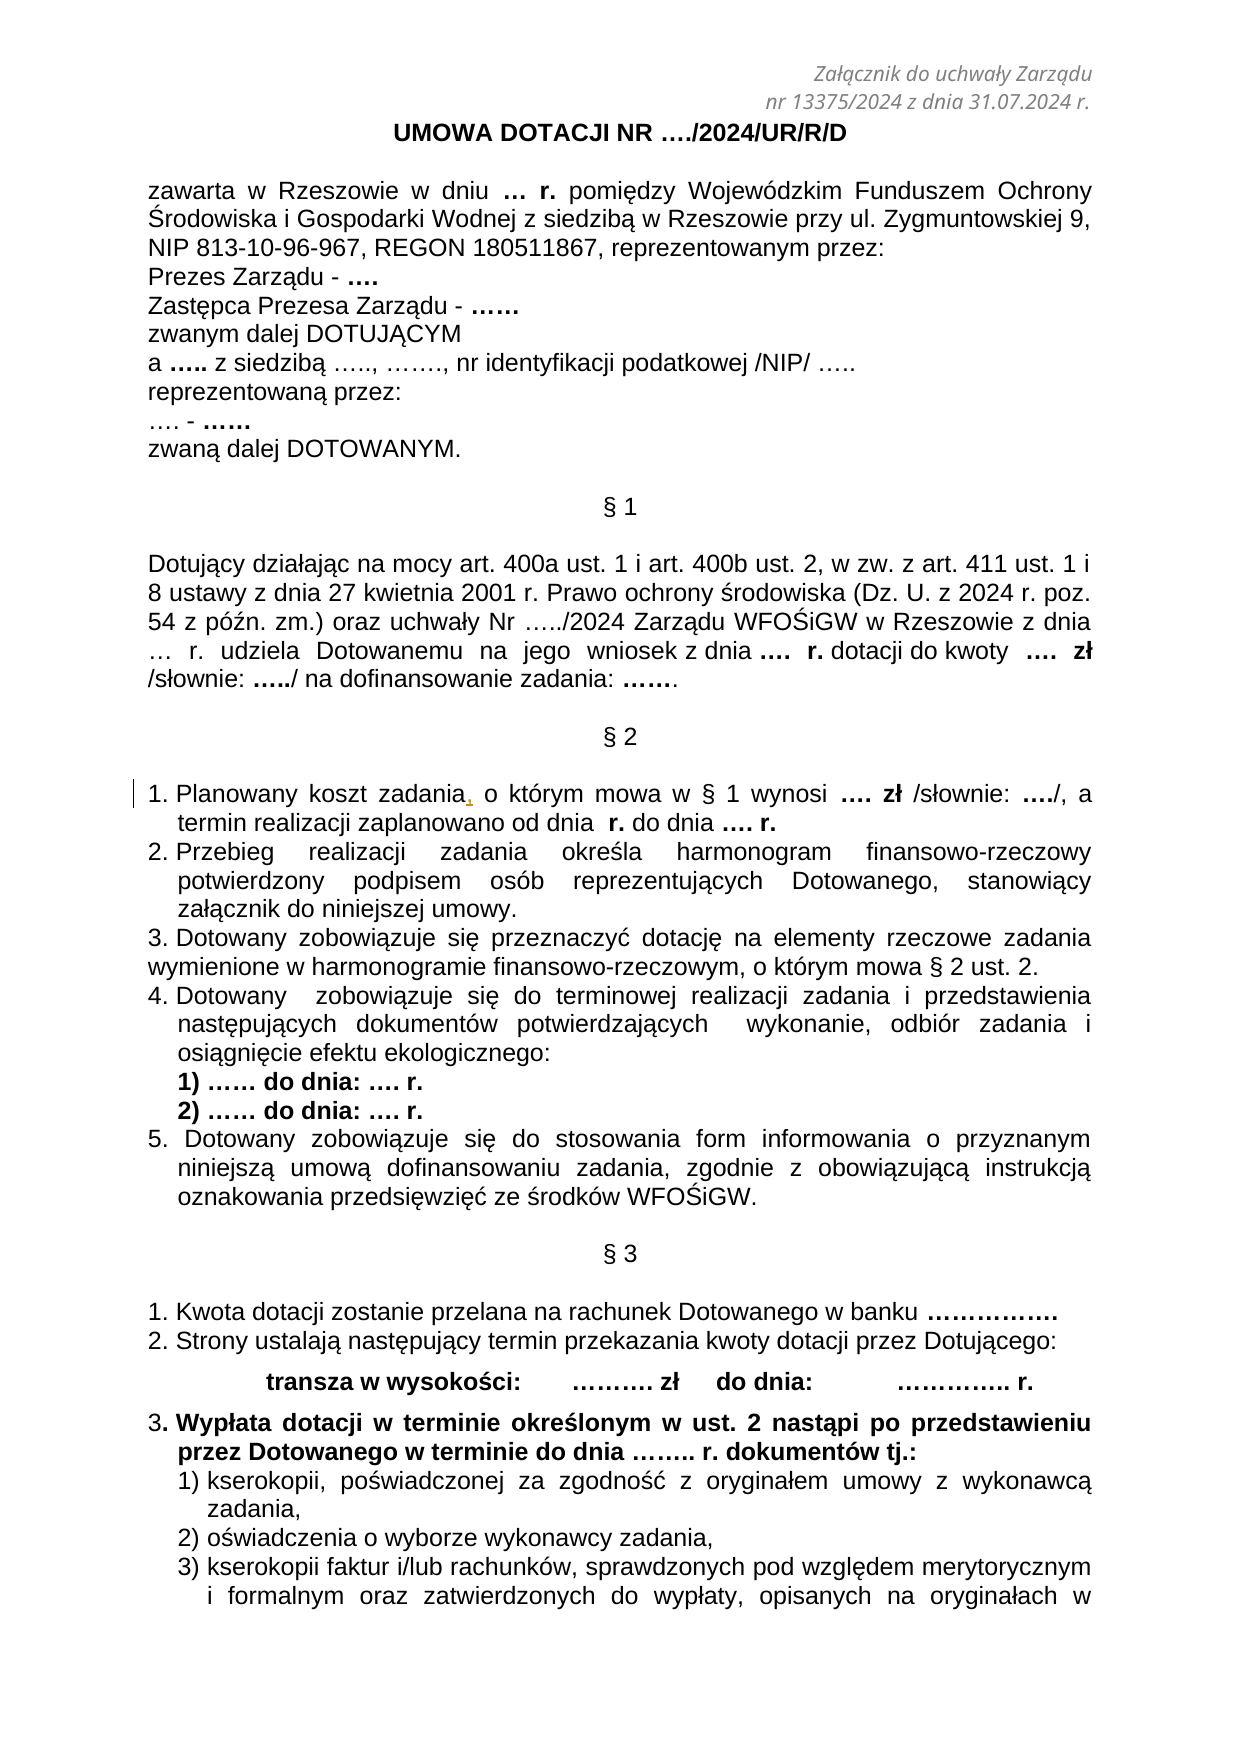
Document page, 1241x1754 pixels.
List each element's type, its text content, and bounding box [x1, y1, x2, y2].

text Dotujący działając na mocy art. 400a ust. 1 i art. 400b ust. 2, w zw. z art. 411 ust. 1 i 8 ustawy z dnia 27 kwietnia 2001 r. Prawo ochrony środowiska (Dz. U. z 2024 r. poz. 54 z późn. zm.) oraz uchwały Nr …../2024 Zarządu WFOŚiGW w Rzeszowie z dnia … r. udziela Dotowanemu na jego wniosek z dnia …. r. dotacji do kwoty …. zł /słownie: …../ na dofinansowanie zadania: ……. [148, 549, 1092, 693]
text 1. Planowany koszt zadania o którym mowa w § 1 wynosi …. zł /słownie: …./, a termin realizacji zaplanowano od dnia r. do dnia …. r. [148, 779, 1092, 837]
text § 1 [148, 492, 1092, 521]
text 2) …… do dnia: …. r. [177, 1096, 1092, 1124]
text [177, 1552, 1092, 1609]
text zwaną dalej DOTOWANYM. [148, 434, 1092, 463]
text zawarta w Rzeszowie w dniu … r. pomiędzy Wojewódzkim Funduszem Ochrony Środowiska i Gospodarki Wodnej z siedzibą w Rzeszowie przy ul. Zygmuntowskiej 9, NIP 813-10-96-967, REGON 180511867, reprezentowanym przez: [148, 176, 1092, 262]
text 3. Wypłata dotacji w terminie określonym w ust. 2 nastąpi po przedstawieniu przez Dotowanego w terminie do dnia …….. r. dokumentów tj.: [148, 1408, 1092, 1466]
text § 3 [148, 1239, 1092, 1268]
text reprezentowaną przez: [148, 377, 1092, 406]
text a ….. z siedzibą ….., ……., nr identyfikacji podatkowej /NIP/ ….. [148, 348, 1092, 377]
text …. - …… [148, 406, 1092, 434]
text 3. Dotowany zobowiązuje się przeznaczyć dotację na elementy rzeczowe zadania wymienione w harmonogramie finansowo-rzeczowym, o którym mowa § 2 ust. 2. [148, 923, 1092, 981]
text 2. Przebieg realizacji zadania określa harmonogram finansowo-rzeczowy potwierdzony podpisem osób reprezentujących Dotowanego, stanowiący załącznik do niniejszej umowy. [148, 837, 1092, 923]
text § 2 [148, 722, 1092, 751]
text transza w wysokości: ………. zł do dnia: ………….. r. [177, 1367, 1092, 1396]
text 4. Dotowany zobowiązuje się do terminowej realizacji zadania i przedstawienia następujących dokumentów potwierdzających wykonanie, odbiór zadania i osiągnięcie efektu ekologicznego: [148, 981, 1092, 1067]
text 2) oświadczenia o wyborze wykonawcy zadania, [177, 1523, 1092, 1552]
text zwanym dalej DOTUJĄCYM [148, 319, 1092, 348]
text 2. Strony ustalają następujący termin przekazania kwoty dotacji przez Dotującego: [148, 1326, 1092, 1354]
text 1. Kwota dotacji zostanie przelana na rachunek Dotowanego w banku ……………. [148, 1297, 1092, 1326]
text 1) kserokopii, poświadczonej za zgodność z oryginałem umowy z wykonawcą zadania, [177, 1466, 1092, 1523]
text UMOWA DOTACJI NR …./2024/UR/R/D [148, 118, 1092, 147]
text 1) …… do dnia: …. r. [177, 1067, 1092, 1096]
text 5. Dotowany zobowiązuje się do stosowania form informowania o przyznanym niniejszą umową dofinansowaniu zadania, zgodnie z obowiązującą instrukcją oznakowania przedsięwzięć ze środków WFOŚiGW. [148, 1124, 1092, 1211]
text Prezes Zarządu - …. Zastępca Prezesa Zarządu - …… [148, 262, 1092, 319]
